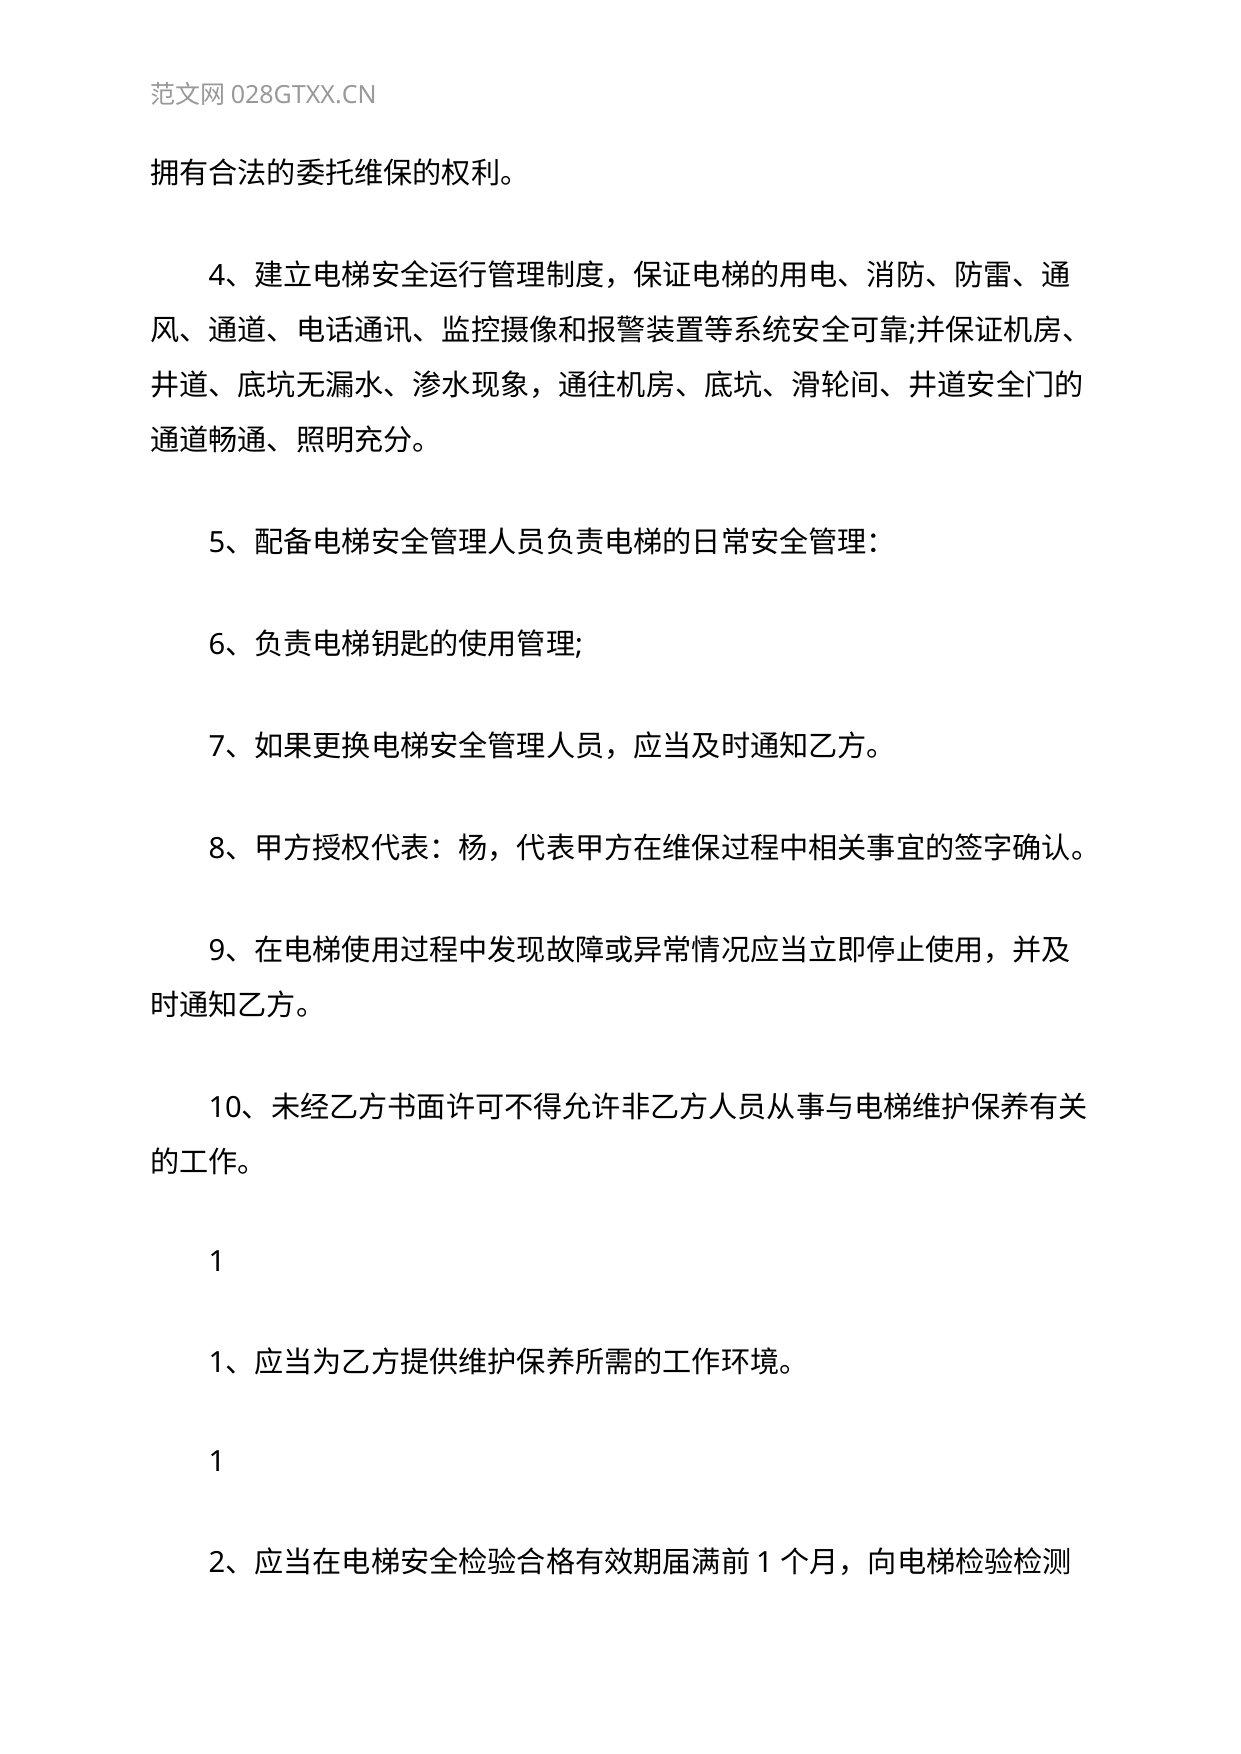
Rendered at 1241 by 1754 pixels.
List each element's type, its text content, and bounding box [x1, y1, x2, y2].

text 9、在电梯使用过程中发现故障或异常情况应当立即停止使用，并及时通知乙方。 [150, 926, 1090, 1024]
text 10、未经乙方书面许可不得允许非乙方人员从事与电梯维护保养有关的工作。 [150, 1083, 1090, 1180]
text 1、应当为乙方提供维护保养所需的工作环境。 [150, 1338, 1090, 1381]
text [150, 1539, 1090, 1581]
text 1 [150, 1440, 1090, 1480]
text 8、甲方授权代表：杨，代表甲方在维保过程中相关事宜的签字确认。 [150, 824, 1090, 867]
text 5、配备电梯安全管理人员负责电梯的日常安全管理： [150, 518, 1090, 561]
text 7、如果更换电梯安全管理人员，应当及时通知乙方。 [150, 722, 1090, 765]
text 1 [150, 1240, 1090, 1279]
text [150, 150, 1090, 192]
text 4、建立电梯安全运行管理制度，保证电梯的用电、消防、防雷、通风、通道、电话通讯、监控摄像和报警装置等系统安全可靠;并保证机房、井道、底坑无漏水、渗水现象，通往机房、底坑、滑轮间、井道安全门的通道畅通、照明充分。 [150, 252, 1090, 459]
text 6、负责电梯钥匙的使用管理; [150, 620, 1090, 663]
